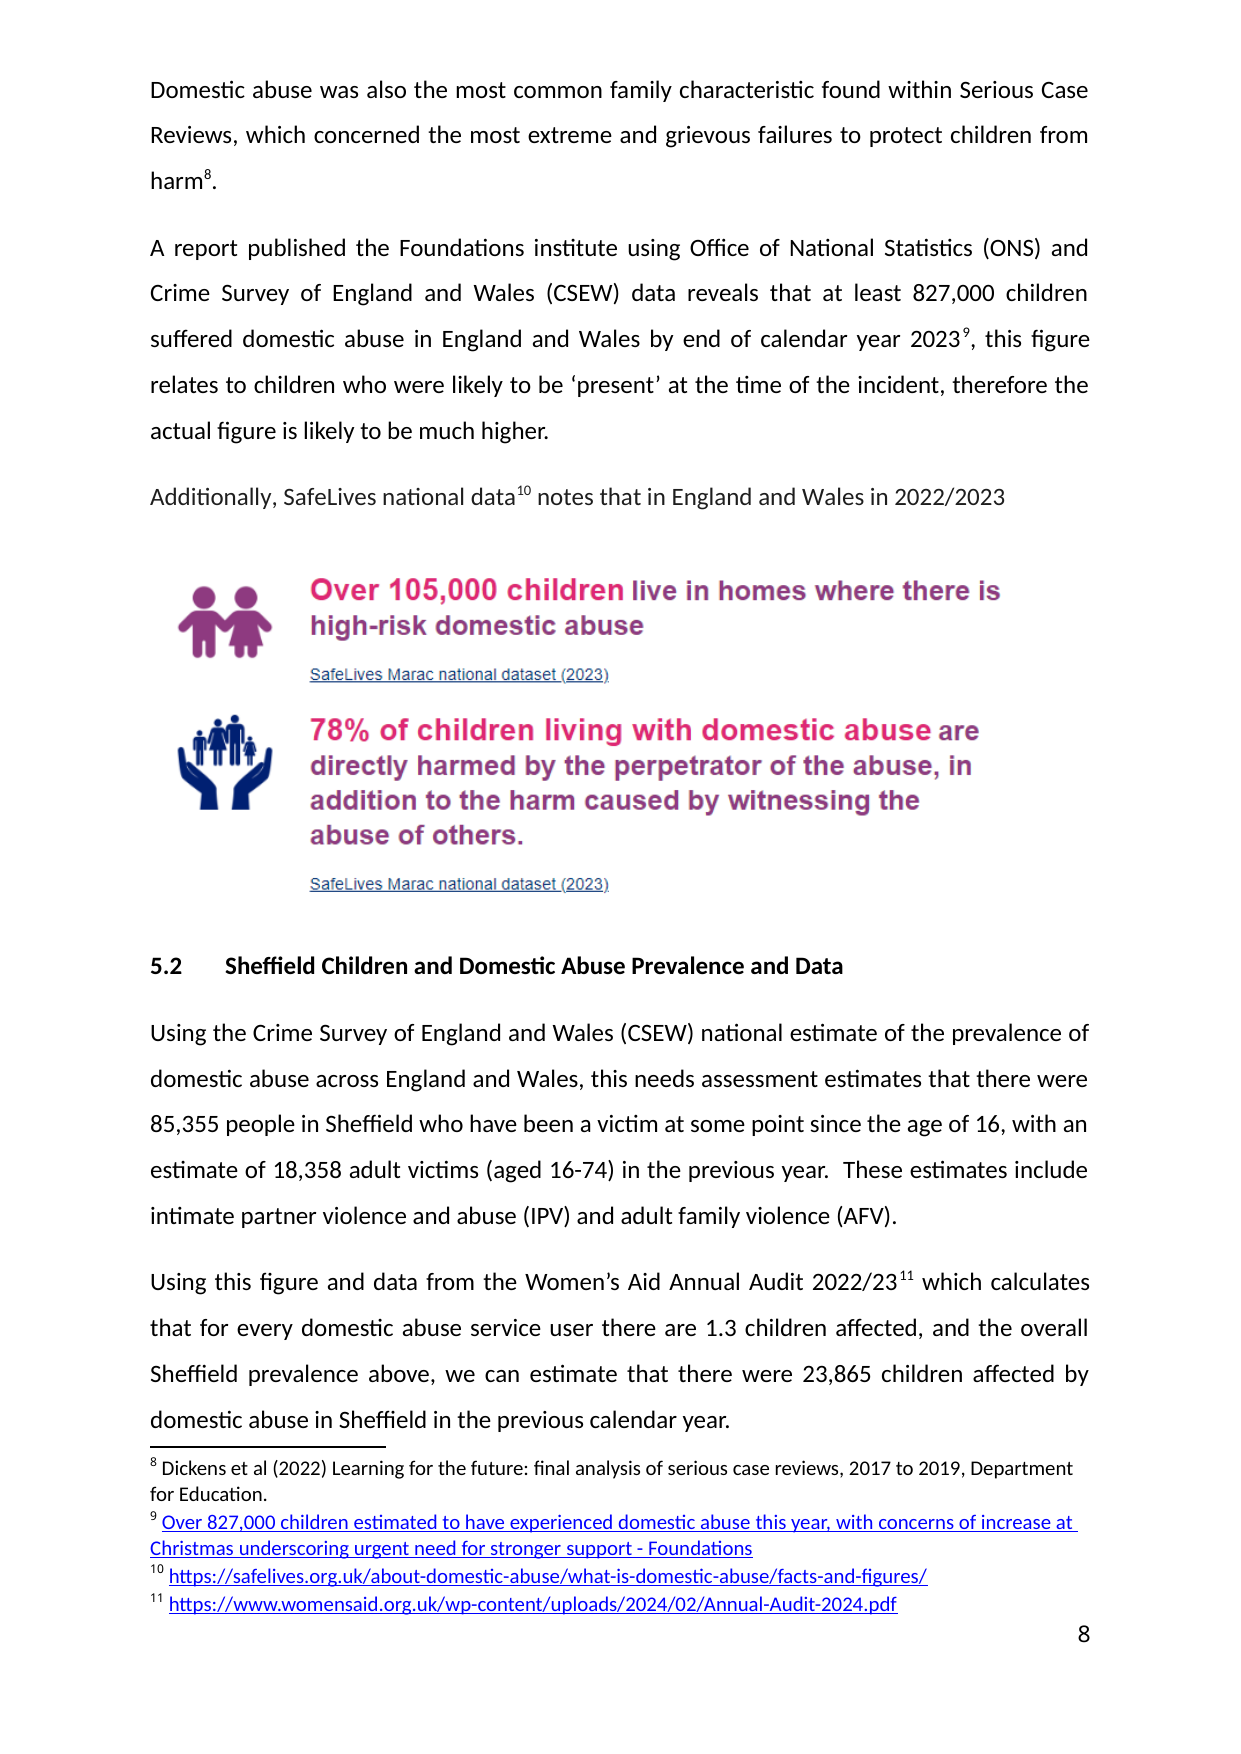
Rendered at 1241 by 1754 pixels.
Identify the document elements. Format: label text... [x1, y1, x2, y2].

text A report published the Foundations institute using Office of National Statistics (ONS) and Crime Survey of England and Wales (CSEW) data reveals that at least 827,000 children suffered domestic abuse in England and Wales by end of calendar year 2023, this figure relates to children who were likely to be ‘present’ at the time of the incident, therefore the actual figure is likely to be much higher. [150, 232, 1090, 445]
text Additionally, SafeLives national data notes that in England and Wales in 2022/2023 [150, 481, 1090, 512]
picture [150, 547, 1091, 914]
text Using this figure and data from the Women’s Aid Annual Audit 2022/23 which calculates that for every domestic abuse service user there are 1.3 children affected, and the overall Sheffield prevalence above, we can estimate that there were 23,865 children affected by domestic abuse in Sheffield in the previous calendar year. [150, 1267, 1090, 1434]
text 5.2 Sheffield Children and Domestic Abuse Prevalence and Data [150, 951, 1090, 981]
text Using the Crime Survey of England and Wales (CSEW) national estimate of the prevalence of domestic abuse across England and Wales, this needs assessment estimates that there were 85,355 people in Sheffield who have been a victim at some point since the age of 16, with an estimate of 18,358 adult victims (aged 16-74) in the previous year. These estimates include intimate partner violence and abuse (IPV) and adult family violence (AFV). [150, 1017, 1090, 1231]
text Domestic abuse was also the most common family characteristic found within Serious Case Reviews, which concerned the most extreme and grievous failures to protect children from harm. [150, 74, 1090, 196]
